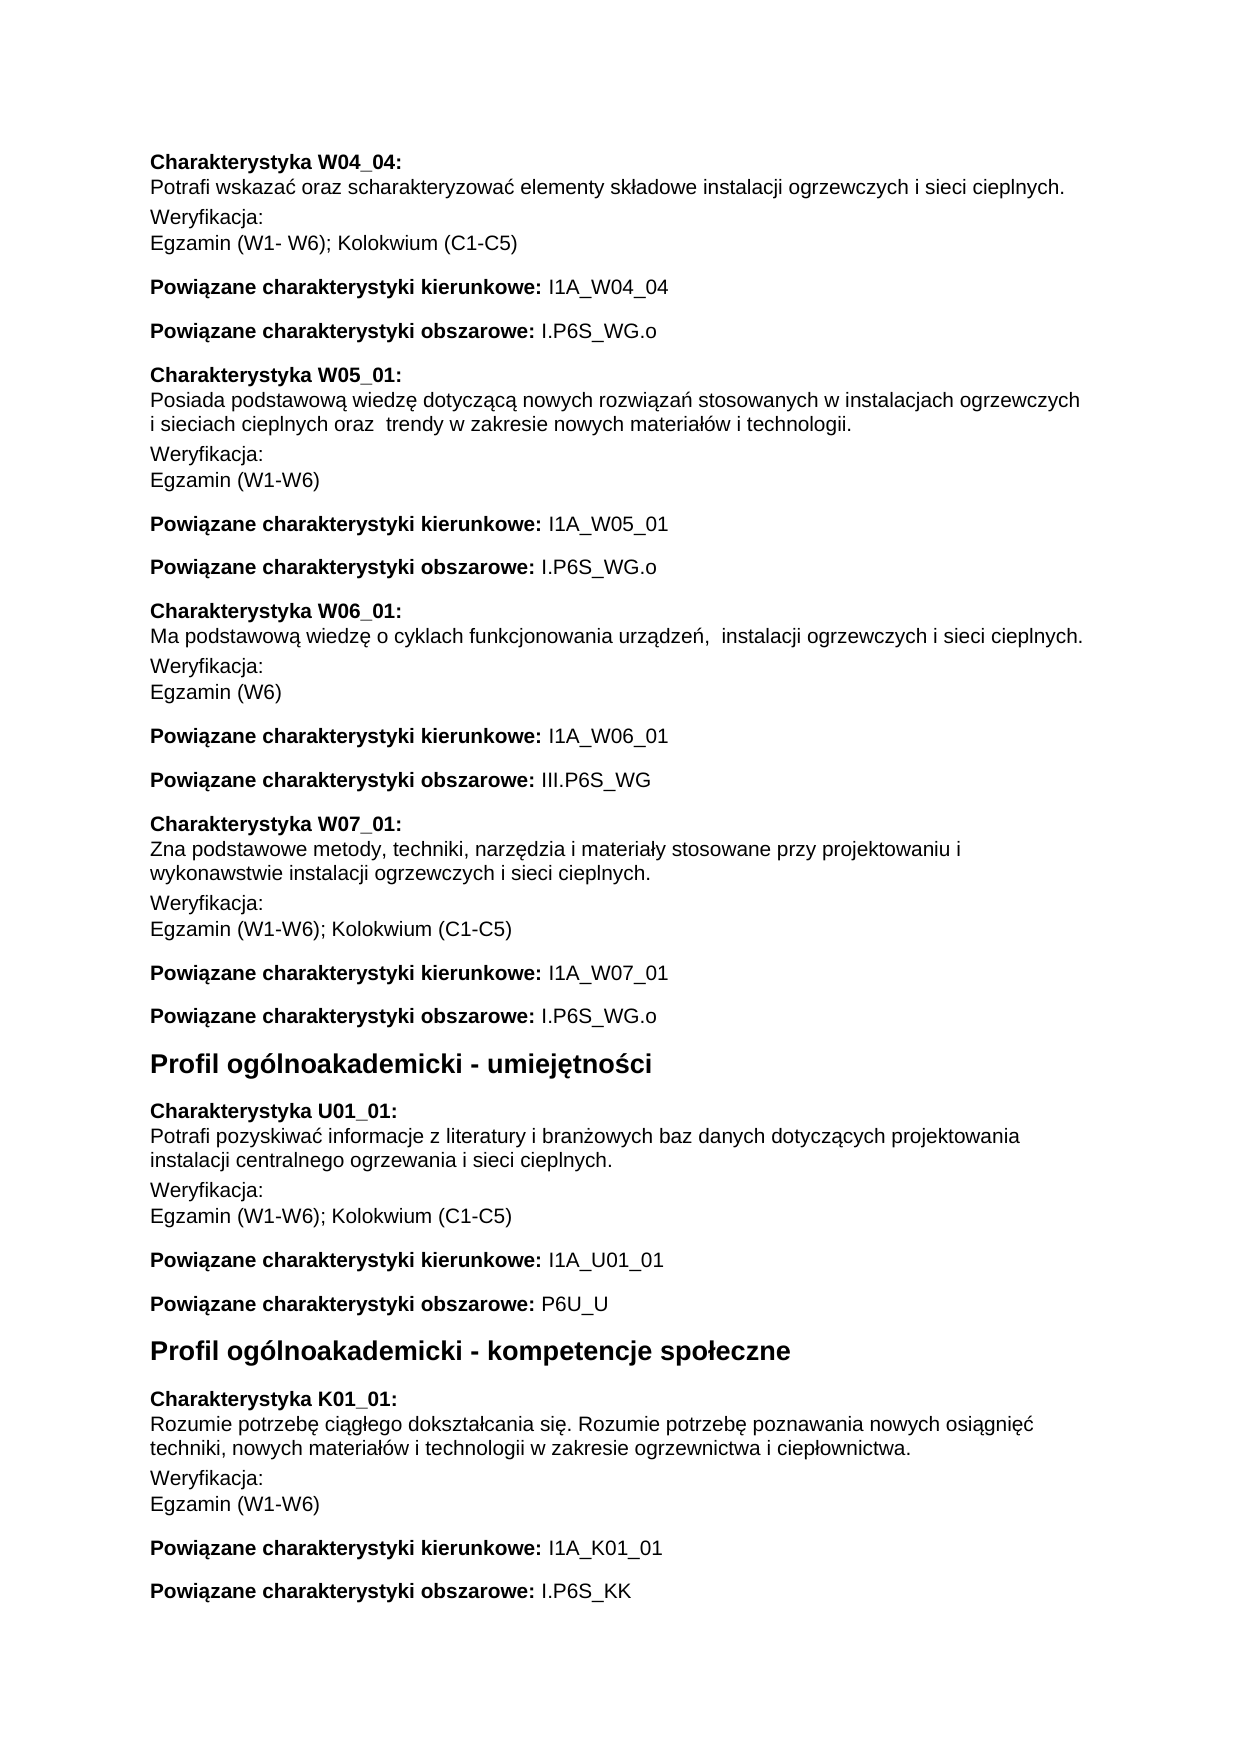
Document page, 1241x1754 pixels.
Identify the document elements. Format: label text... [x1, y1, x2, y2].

text Potrafi pozyskiwać informacje z literatury i branżowych baz danych dotyczących projektowania instalacji centralnego ogrzewania i sieci cieplnych. [150, 1124, 1090, 1172]
text Ma podstawową wiedzę o cyklach funkcjonowania urządzeń, instalacji ogrzewczych i sieci cieplnych. [150, 624, 1090, 648]
text Powiązane charakterystyki kierunkowe: I1A_K01_01 [150, 1535, 1090, 1559]
text Powiązane charakterystyki obszarowe: I.P6S_WG.o [150, 1004, 1090, 1028]
text Powiązane charakterystyki kierunkowe: I1A_W05_01 [150, 511, 1090, 535]
text Egzamin (W6) [150, 680, 1090, 704]
text Charakterystyka W04_04: [150, 150, 1090, 174]
text Powiązane charakterystyki obszarowe: P6U_U [150, 1292, 1090, 1316]
text Weryfikacja: [150, 1178, 1090, 1202]
text Charakterystyka K01_01: [150, 1386, 1090, 1410]
subtitle Profil ogólnoakademicki - kompetencje społeczne [150, 1335, 1090, 1367]
text Weryfikacja: [150, 1466, 1090, 1489]
text Weryfikacja: [150, 442, 1090, 466]
text Powiązane charakterystyki kierunkowe: I1A_W07_01 [150, 960, 1090, 984]
text Weryfikacja: [150, 891, 1090, 914]
text Powiązane charakterystyki kierunkowe: I1A_U01_01 [150, 1248, 1090, 1272]
text Charakterystyka U01_01: [150, 1099, 1090, 1123]
text Weryfikacja: [150, 205, 1090, 229]
text Egzamin (W1-W6); Kolokwium (C1-C5) [150, 917, 1090, 941]
text Egzamin (W1-W6); Kolokwium (C1-C5) [150, 1204, 1090, 1228]
text Weryfikacja: [150, 654, 1090, 678]
text Zna podstawowe metody, techniki, narzędzia i materiały stosowane przy projektowaniu i wykonawstwie instalacji ogrzewczych i sieci cieplnych. [150, 836, 1090, 884]
text Powiązane charakterystyki obszarowe: I.P6S_KK [150, 1579, 1090, 1603]
text Egzamin (W1-W6) [150, 468, 1090, 492]
text Charakterystyka W06_01: [150, 599, 1090, 623]
text Egzamin (W1- W6); Kolokwium (C1-C5) [150, 231, 1090, 255]
text Powiązane charakterystyki kierunkowe: I1A_W04_04 [150, 275, 1090, 299]
text Rozumie potrzebę ciągłego dokształcania się. Rozumie potrzebę poznawania nowych osiągnięć techniki, nowych materiałów i technologii w zakresie ogrzewnictwa i ciepłownictwa. [150, 1411, 1090, 1459]
text Posiada podstawową wiedzę dotyczącą nowych rozwiązań stosowanych w instalacjach ogrzewczych i sieciach cieplnych oraz trendy w zakresie nowych materiałów i technologii. [150, 387, 1090, 435]
text Charakterystyka W07_01: [150, 811, 1090, 835]
text Powiązane charakterystyki obszarowe: III.P6S_WG [150, 768, 1090, 792]
text Potrafi wskazać oraz scharakteryzować elementy składowe instalacji ogrzewczych i sieci cieplnych. [150, 175, 1090, 199]
text Powiązane charakterystyki obszarowe: I.P6S_WG.o [150, 319, 1090, 343]
subtitle Profil ogólnoakademicki - umiejętności [150, 1048, 1090, 1079]
text Powiązane charakterystyki obszarowe: I.P6S_WG.o [150, 555, 1090, 579]
text Charakterystyka W05_01: [150, 362, 1090, 386]
text Powiązane charakterystyki kierunkowe: I1A_W06_01 [150, 724, 1090, 748]
text Egzamin (W1-W6) [150, 1492, 1090, 1516]
